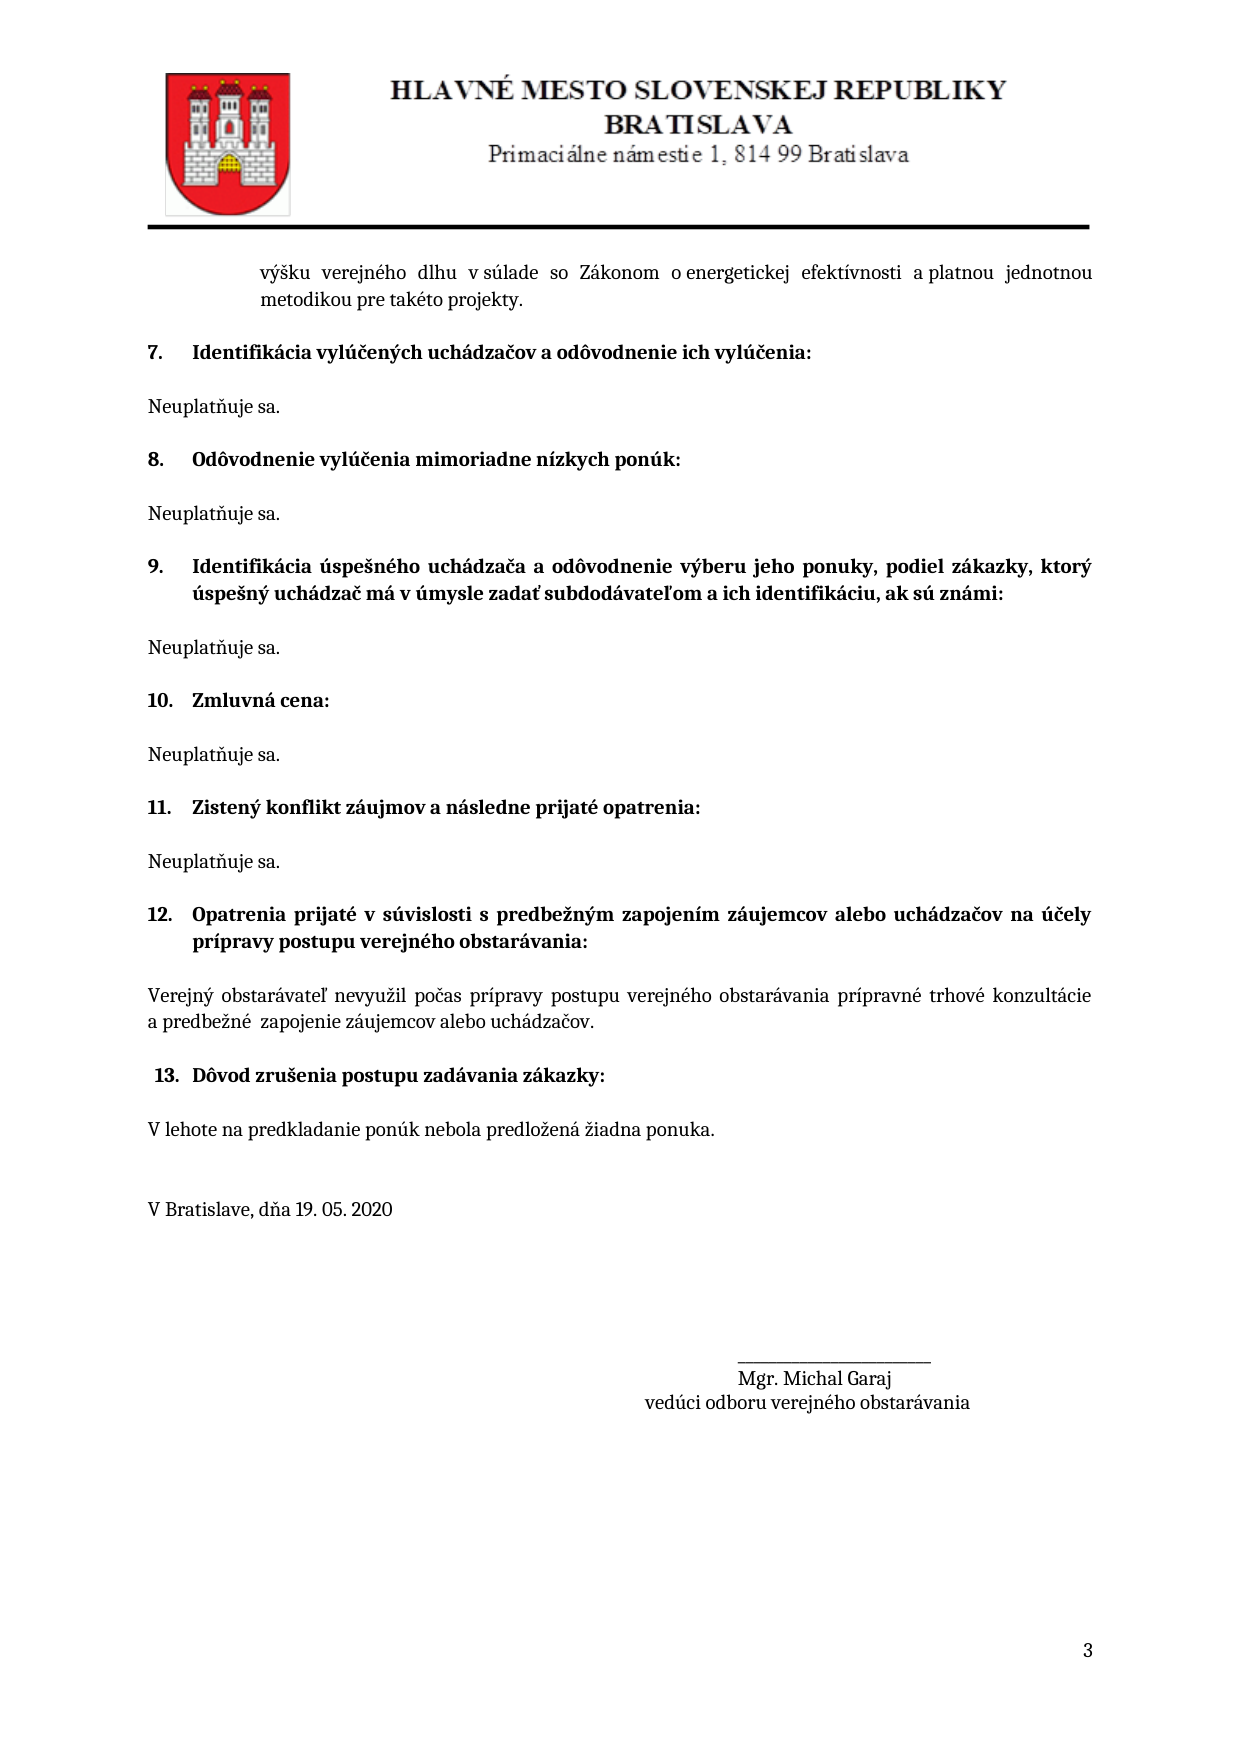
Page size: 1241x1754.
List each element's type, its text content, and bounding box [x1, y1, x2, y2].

picture [147, 73, 1093, 261]
list Zistený konflikt záujmov a následne prijaté opatrenia: [148, 796, 1093, 820]
list Odôvodnenie vylúčenia mimoriadne nízkych ponúk: [148, 448, 1093, 472]
text Verejný obstarávateľ nevyužil počas prípravy postupu verejného obstarávania prípravné trhové konzultácie a predbežné zapojenie záujemcov alebo uchádzačov. [148, 983, 1093, 1034]
list Identifikácia úspešného uchádzača a odôvodnenie výberu jeho ponuky, podiel zákazky, ktorý úspešný uchádzač má v úmysle zadať subdodávateľom a ich identifikáciu, ak sú známi: [148, 555, 1093, 606]
text V lehote na predkladanie ponúk nebola predložená žiadna ponuka. [148, 1117, 1093, 1141]
text Neuplatňuje sa. [148, 502, 1093, 526]
text vedúci odboru verejného obstarávania [148, 1391, 1093, 1414]
list Identifikácia vylúčených uchádzačov a odôvodnenie ich vylúčenia: [148, 341, 1093, 365]
text Neuplatňuje sa. [148, 635, 1093, 659]
text Mgr. Michal Garaj [221, 1367, 1093, 1391]
text Neuplatňuje sa. [148, 742, 1093, 766]
text Neuplatňuje sa. [148, 849, 1093, 873]
text _________________________ [148, 1343, 1093, 1367]
list Opatrenia prijaté v súvislosti s predbežným zapojením záujemcov alebo uchádzačov na účely prípravy postupu verejného obstarávania: [148, 903, 1093, 954]
text Neuplatňuje sa. [148, 394, 1093, 418]
list Dôvod zrušenia postupu zadávania zákazky: [154, 1064, 1093, 1088]
list Zmluvná cena: [148, 689, 1093, 713]
text V Bratislave, dňa 19. 05. 2020 [148, 1198, 1093, 1222]
